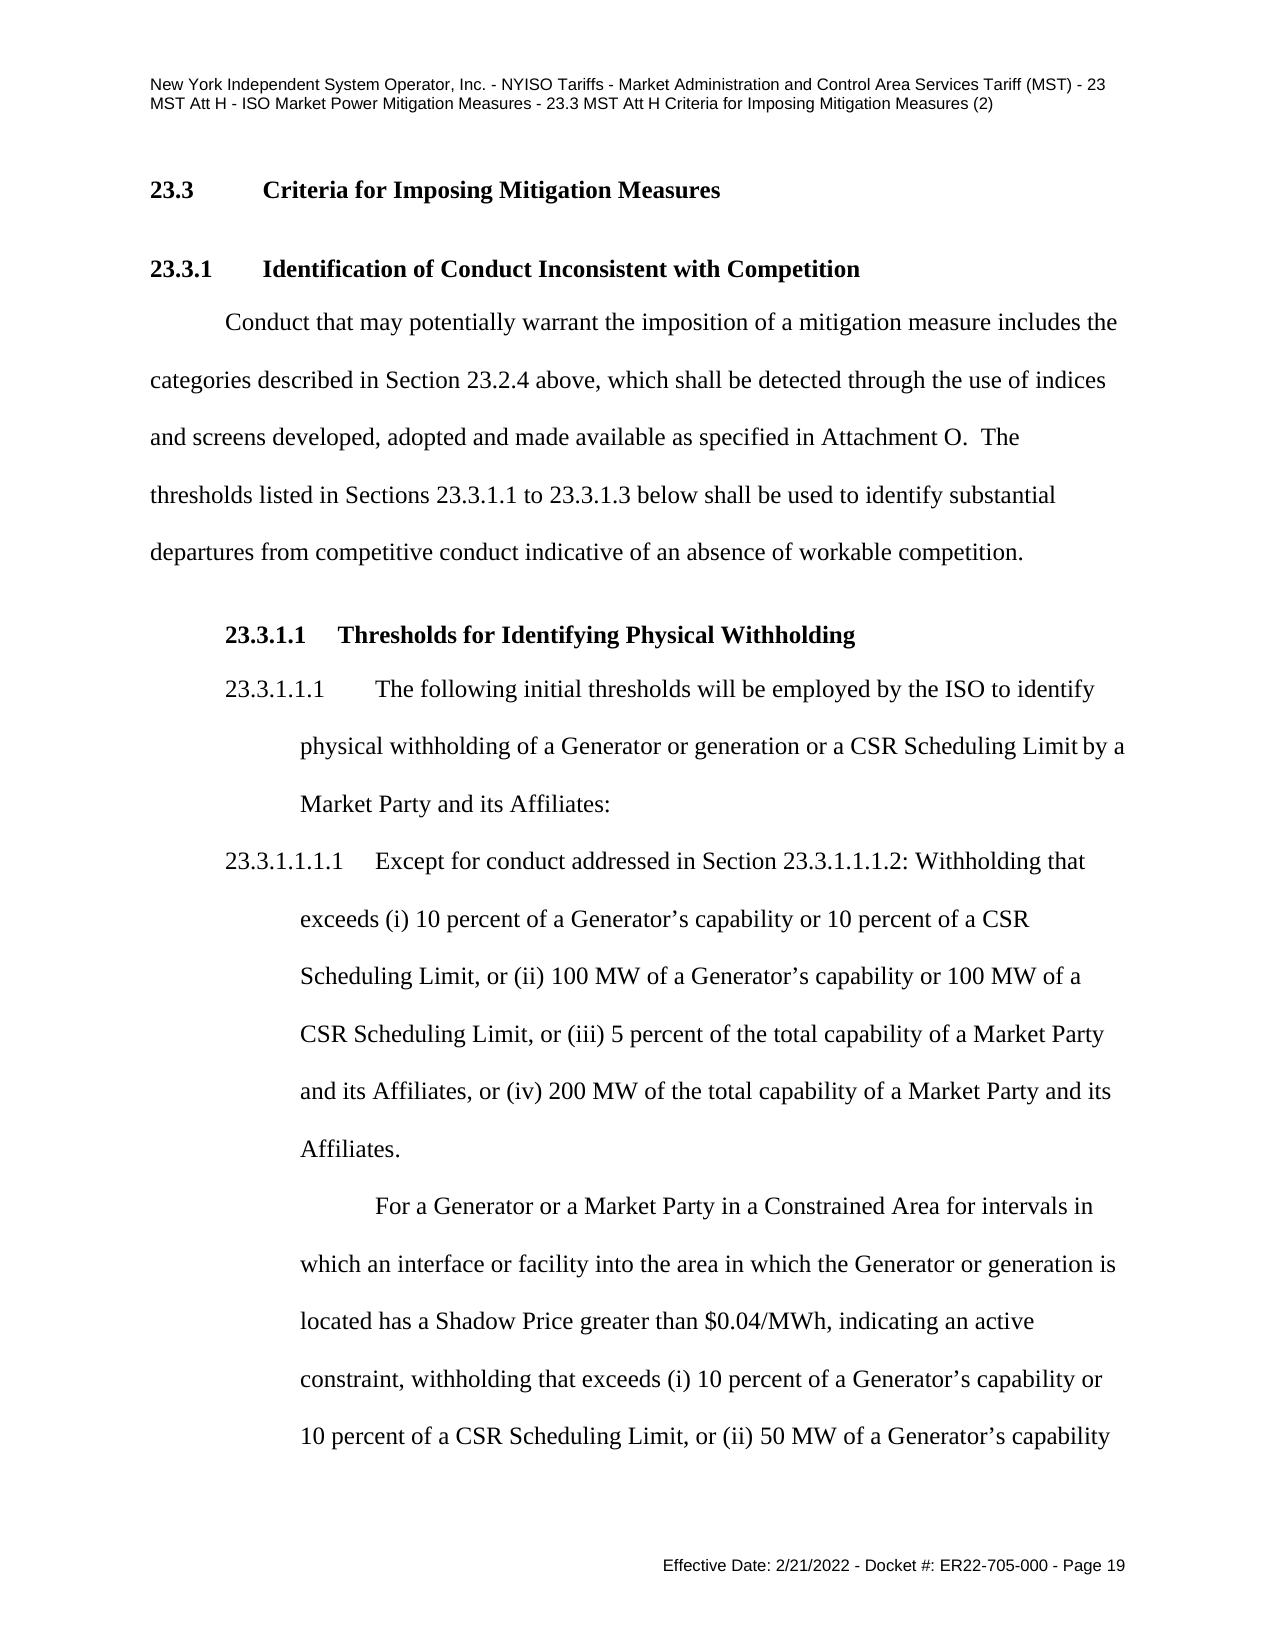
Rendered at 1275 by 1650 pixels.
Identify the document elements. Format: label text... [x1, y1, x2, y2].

subtitle 23.3.1 Identification of Conduct Inconsistent with Competition [150, 254, 1059, 282]
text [300, 1191, 1125, 1450]
subtitle 23.3.1.1 Thresholds for Identifying Physical Withholding [225, 620, 1125, 649]
text 23.3.1.1.1 The following initial thresholds will be employed by the ISO to identify physical withholding of a Generator or generation or a CSR Scheduling Limit by a Market Party and its Affiliates: [225, 674, 1125, 817]
text 23.3.1.1.1.1 Except for conduct addressed in Section 23.3.1.1.1.2: Withholding that exceeds (i) 10 percent of a Generator’s capability or 10 percent of a CSR Scheduling Limit, or (ii) 100 MW of a Generator’s capability or 100 MW of a CSR Scheduling Limit, or (iii) 5 percent of the total capability of a Market Party and its Affiliates, or (iv) 200 MW of the total capability of a Market Party and its Affiliates. [225, 846, 1125, 1162]
subtitle 23.3 Criteria for Imposing Mitigation Measures [150, 175, 1123, 204]
text Conduct that may potentially warrant the imposition of a mitigation measure includes the categories described in Section 23.2.4 above, which shall be detected through the use of indices and screens developed, adopted and made available as specified in Attachment O. The thresholds listed in Sections 23.3.1.1 to 23.3.1.3 below shall be used to identify substantial departures from competitive conduct indicative of an absence of workable competition. [150, 307, 1125, 566]
